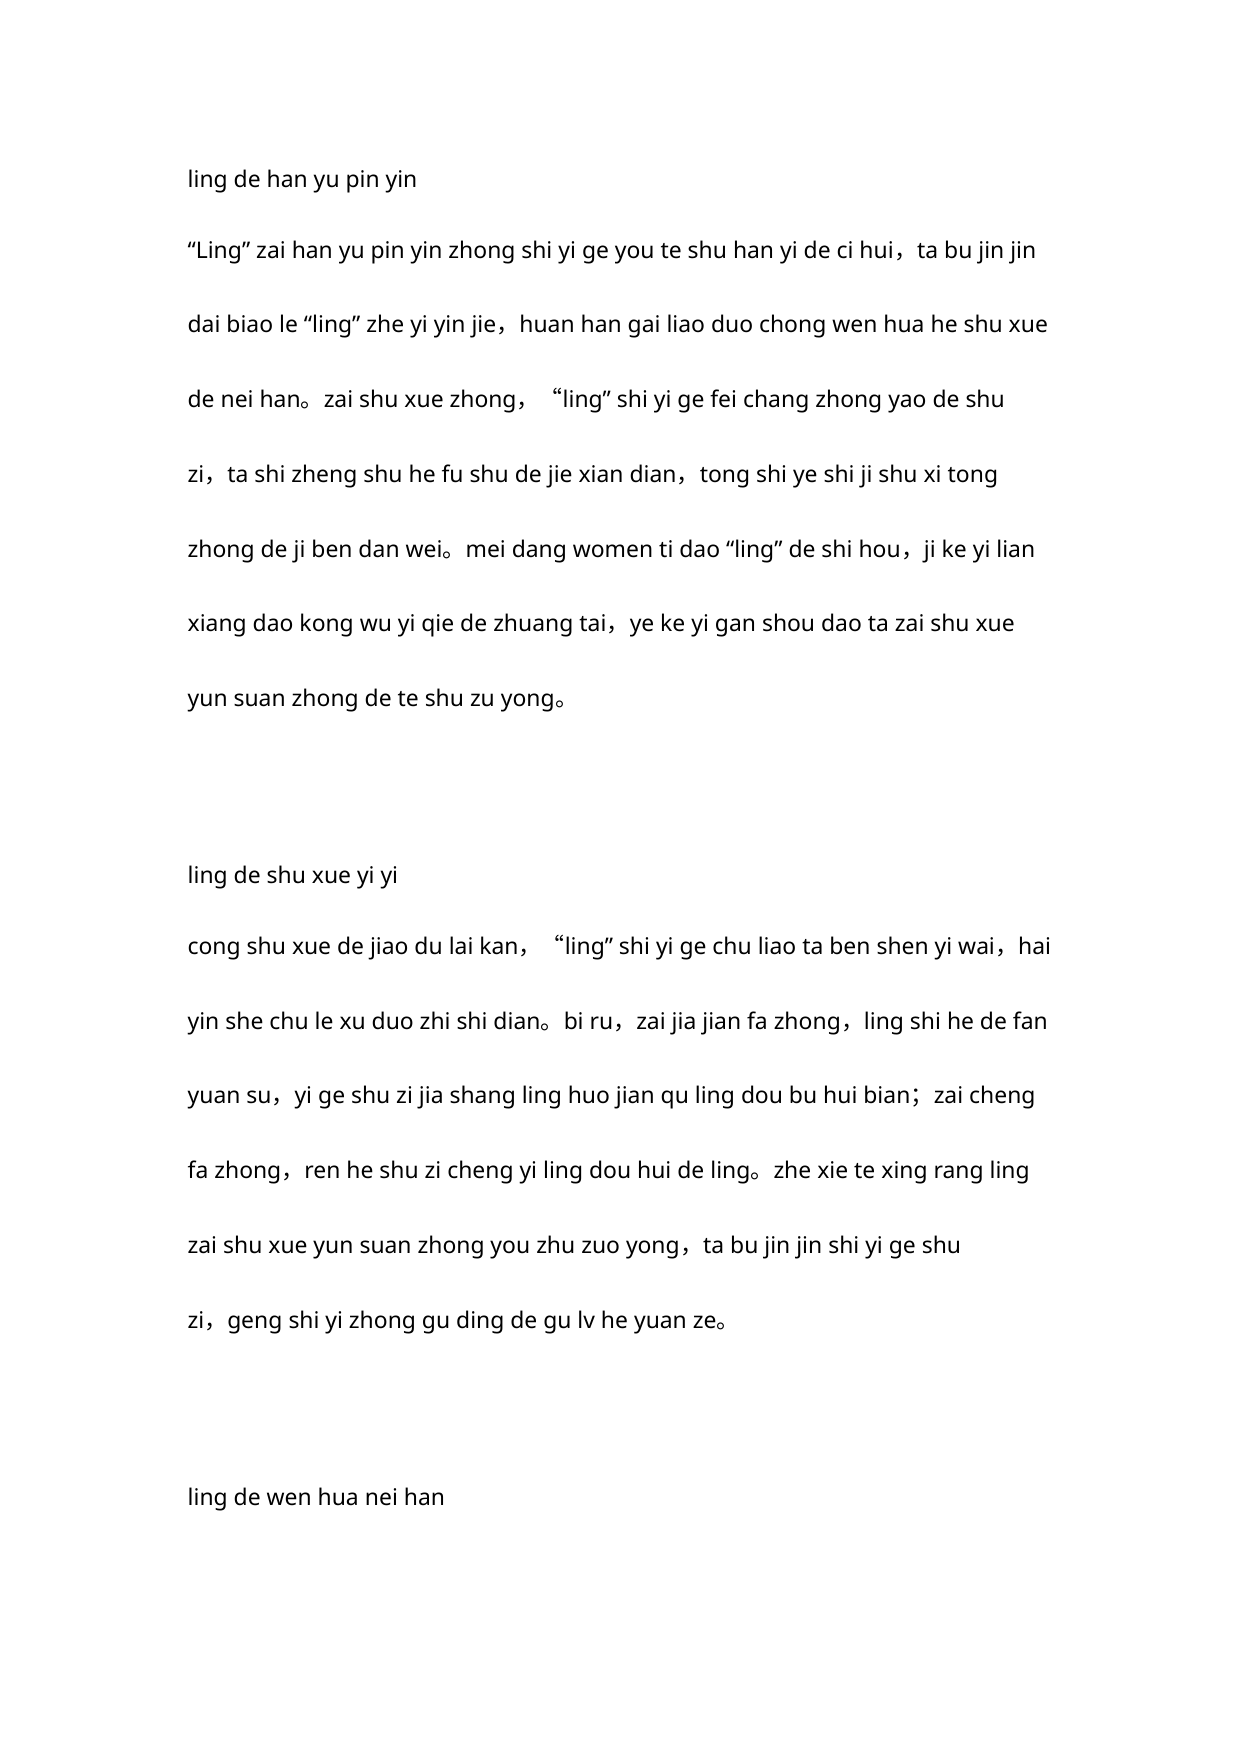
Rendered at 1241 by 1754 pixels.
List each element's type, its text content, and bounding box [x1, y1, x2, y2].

text ling de wen hua nei han [187, 1480, 1053, 1512]
text cong shu xue de jiao du lai kan，“ling” shi yi ge chu liao ta ben shen yi wai，hai yin she chu le xu duo zhi shi dian。bi ru，zai jia jian fa zhong，ling shi he de fan yuan su，yi ge shu zi jia shang ling huo jian qu ling dou bu hui bian；zai cheng fa zhong，ren he shu zi cheng yi ling dou hui de ling。zhe xie te xing rang ling zai shu xue yun suan zhong you zhu zuo yong，ta bu jin jin shi yi ge shu zi，geng shi yi zhong gu ding de gu lv he yuan ze。 [187, 912, 1053, 1351]
text “Ling” zai han yu pin yin zhong shi yi ge you te shu han yi de ci hui，ta bu jin jin dai biao le “ling” zhe yi yin jie，huan han gai liao duo chong wen hua he shu xue de nei han。zai shu xue zhong，“ling” shi yi ge fei chang zhong yao de shu zi，ta shi zheng shu he fu shu de jie xian dian，tong shi ye shi ji shu xi tong zhong de ji ben dan wei。mei dang women ti dao “ling” de shi hou，ji ke yi lian xiang dao kong wu yi qie de zhuang tai，ye ke yi gan shou dao ta zai shu xue yun suan zhong de te shu zu yong。 [187, 216, 1053, 729]
text ling de shu xue yi yi [187, 858, 1053, 891]
text ling de han yu pin yin [187, 162, 1053, 194]
